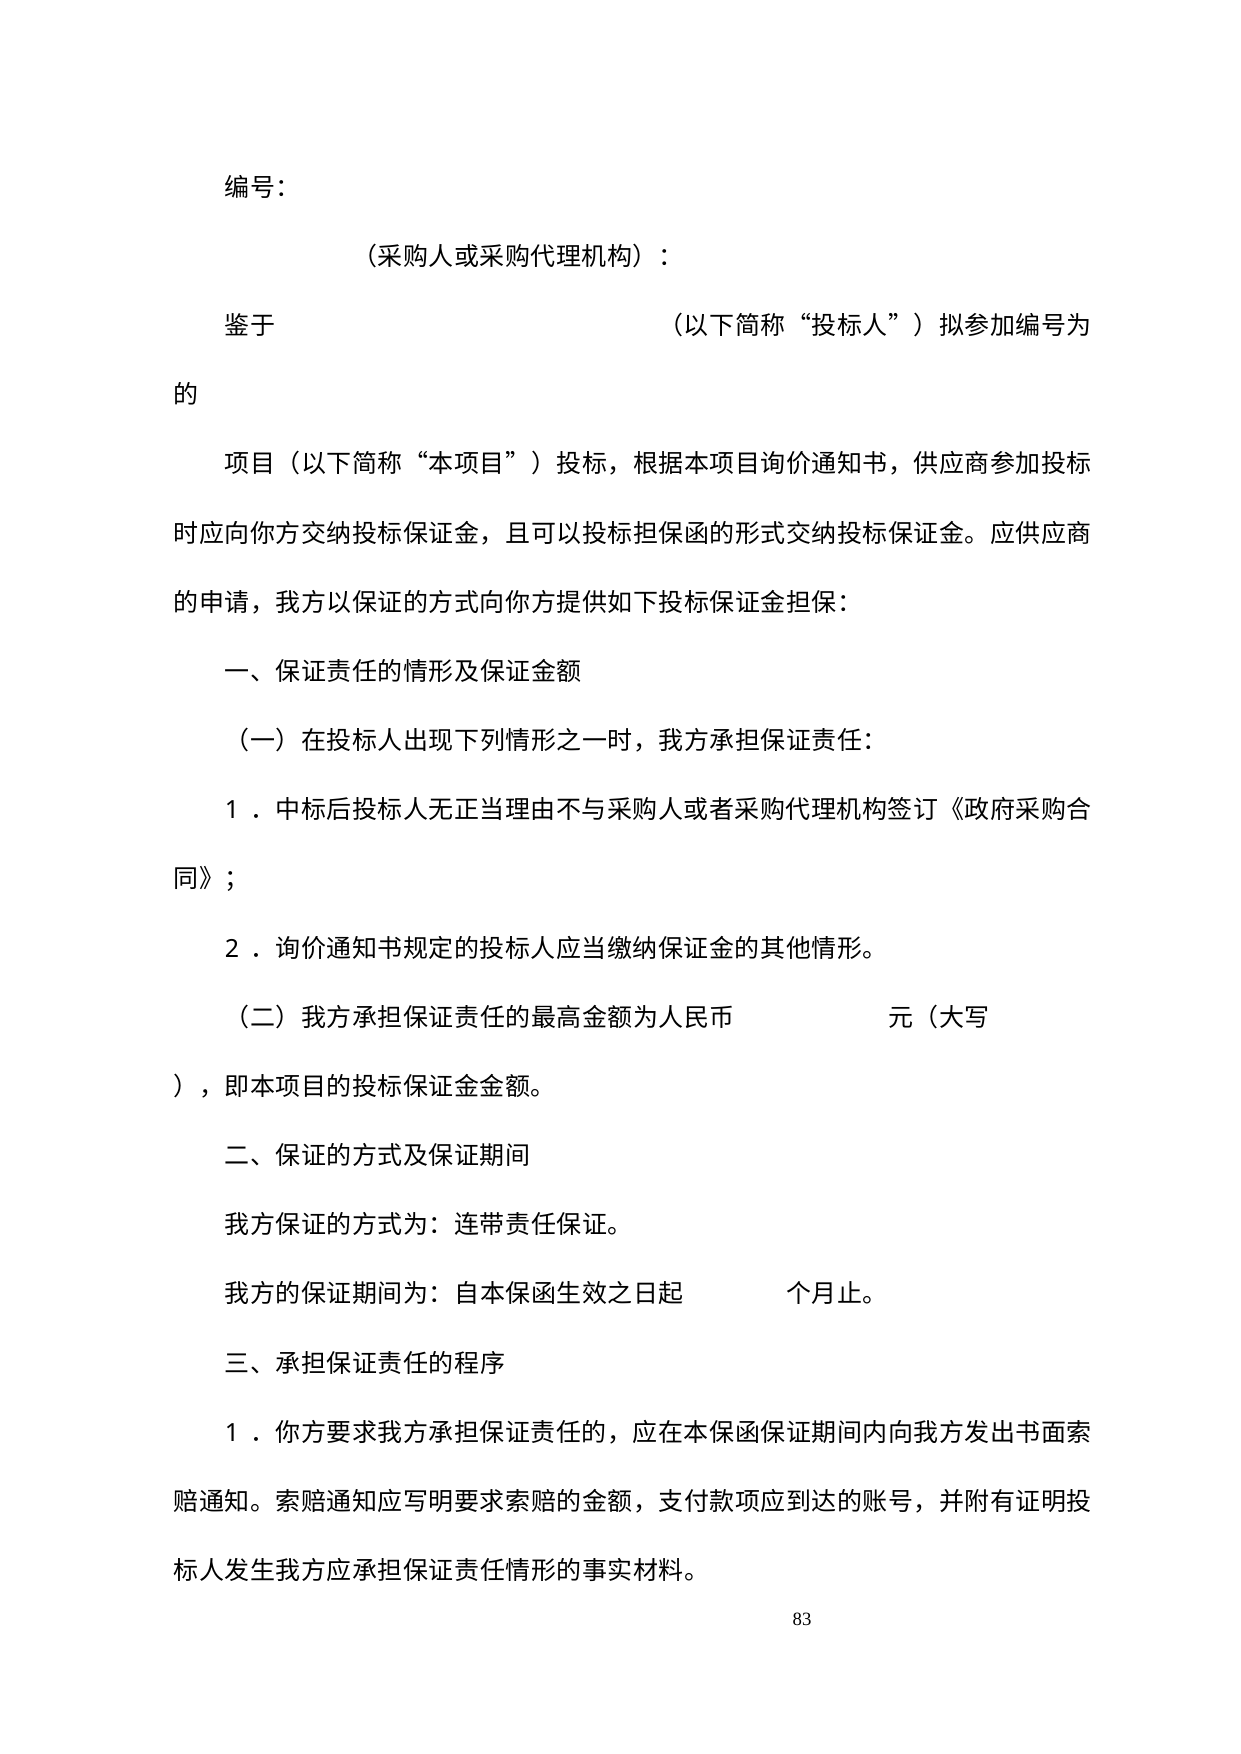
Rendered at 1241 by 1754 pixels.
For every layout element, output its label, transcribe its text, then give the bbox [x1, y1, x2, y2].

text 我方保证的方式为：连带责任保证。 [148, 1188, 1092, 1257]
text 一、保证责任的情形及保证金额 [148, 635, 1092, 704]
text 2．询价通知书规定的投标人应当缴纳保证金的其他情形。 [148, 912, 1092, 981]
text 我方的保证期间为：自本保函生效之日起 个月止。 [148, 1257, 1092, 1327]
text 三、承担保证责任的程序 [148, 1327, 1092, 1396]
text （二）我方承担保证责任的最高金额为人民币 元（大写 ），即本项目的投标保证金金额。 [148, 981, 1092, 1119]
text （一）在投标人出现下列情形之一时，我方承担保证责任： [148, 704, 1092, 773]
text （采购人或采购代理机构）： [148, 220, 1092, 289]
text 1．中标后投标人无正当理由不与采购人或者采购代理机构签订《政府采购合同》； [148, 773, 1092, 912]
text 项目（以下简称“本项目”）投标，根据本项目询价通知书，供应商参加投标时应向你方交纳投标保证金，且可以投标担保函的形式交纳投标保证金。应供应商的申请，我方以保证的方式向你方提供如下投标保证金担保： [148, 427, 1092, 635]
text 编号： [148, 151, 1092, 220]
text 1．你方要求我方承担保证责任的，应在本保函保证期间内向我方发出书面索赔通知。索赔通知应写明要求索赔的金额，支付款项应到达的账号，并附有证明投标人发生我方应承担保证责任情形的事实材料。 [148, 1396, 1092, 1603]
text 鉴于 （以下简称“投标人”）拟参加编号为 的 [148, 289, 1092, 427]
text 二、保证的方式及保证期间 [148, 1119, 1092, 1188]
